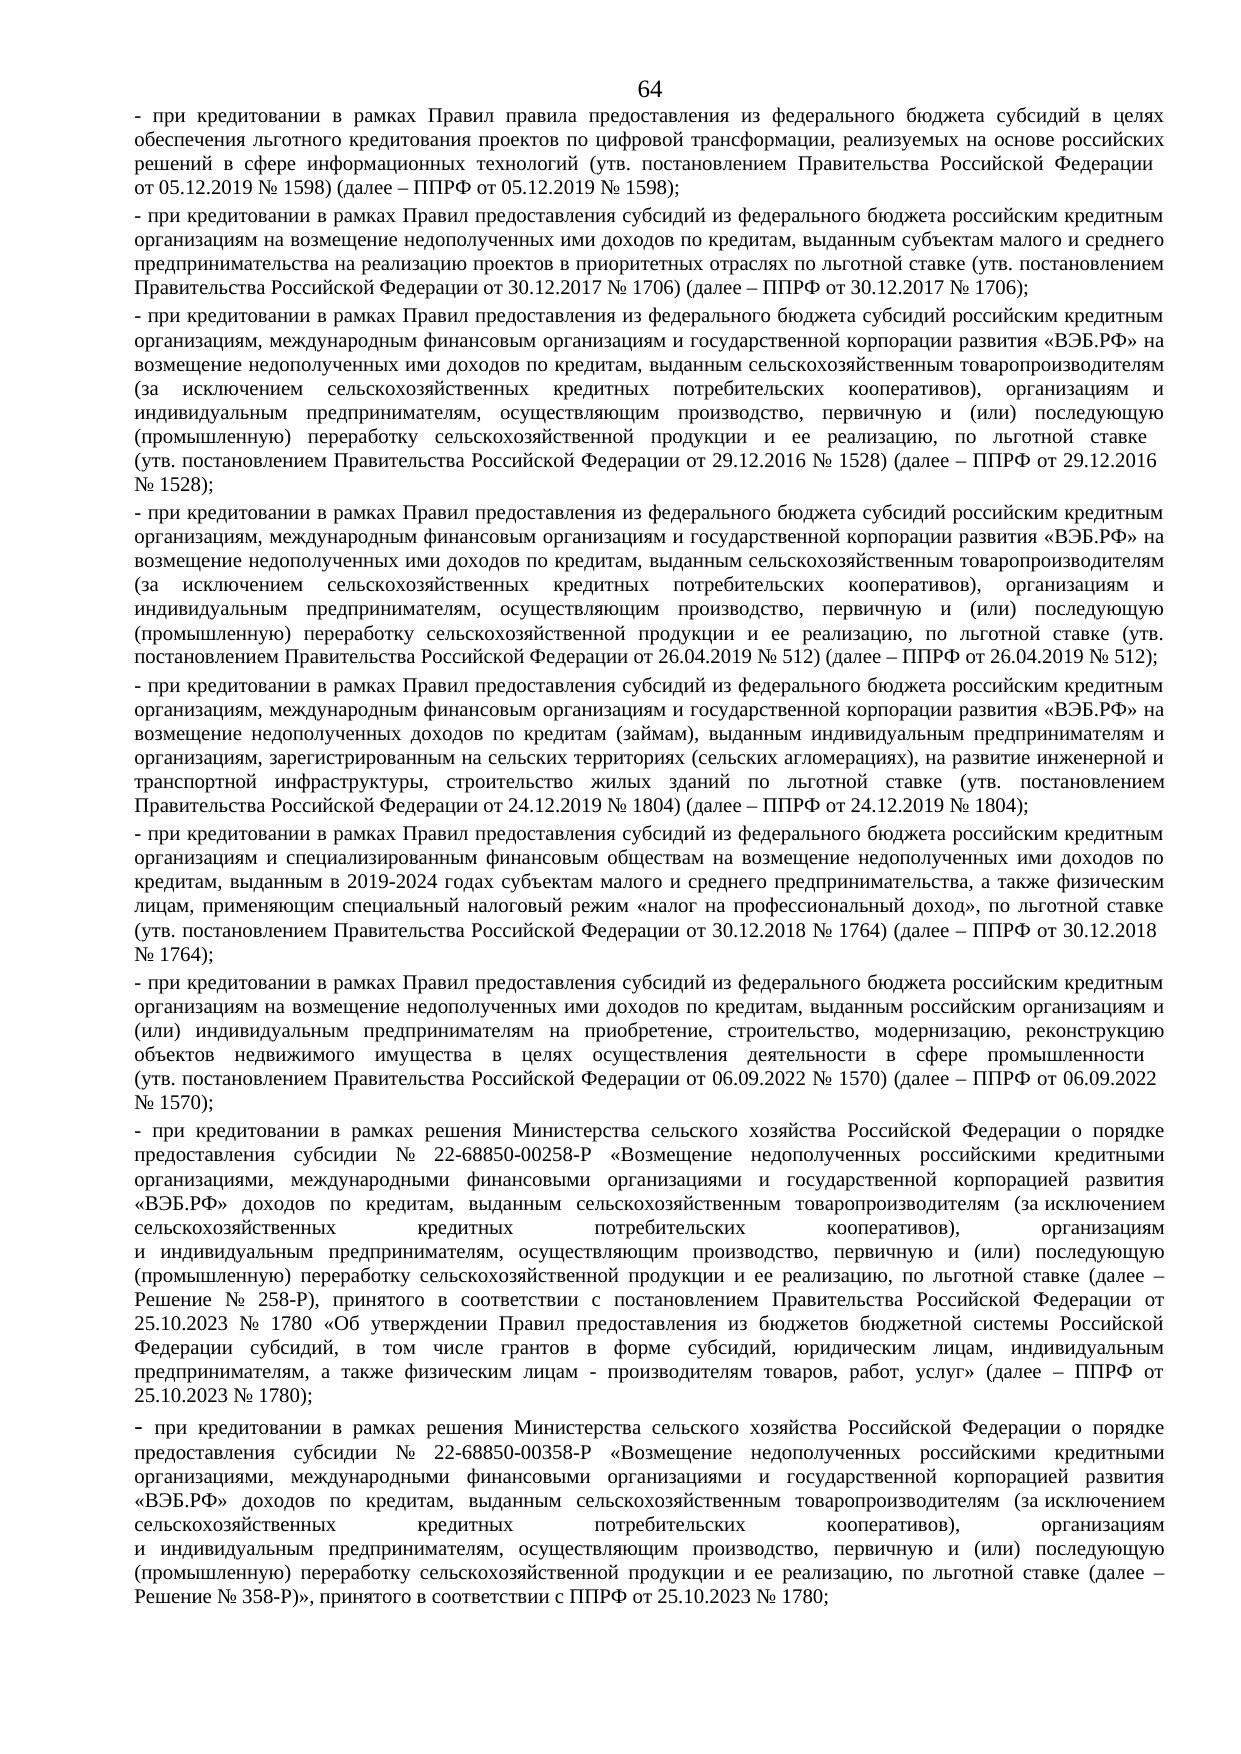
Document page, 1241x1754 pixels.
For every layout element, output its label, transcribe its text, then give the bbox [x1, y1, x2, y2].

text - при кредитовании в рамках Правил предоставления субсидий из федерального бюджета российским кредитным организациям на возмещение недополученных ими доходов по кредитам, выданным российским организациям и (или) индивидуальным предпринимателям на приобретение, строительство, модернизацию, реконструкцию объектов недвижимого имущества в целях осуществления деятельности в сфере промышленности (утв. постановлением Правительства Российской Федерации от 06.09.2022 № 1570) (далее – ППРФ от 06.09.2022 № 1570); [134, 970, 1165, 1114]
text - при кредитовании в рамках Правил предоставления из федерального бюджета субсидий российским кредитным организациям, международным финансовым организациям и государственной корпорации развития «ВЭБ.РФ» на возмещение недополученных ими доходов по кредитам, выданным сельскохозяйственным товаропроизводителям (за исключением сельскохозяйственных кредитных потребительских кооперативов), организациям и индивидуальным предпринимателям, осуществляющим производство, первичную и (или) последующую (промышленную) переработку сельскохозяйственной продукции и ее реализацию, по льготной ставке (утв. постановлением Правительства Российской Федерации от 26.04.2019 № 512) (далее – ППРФ от 26.04.2019 № 512); [134, 500, 1165, 668]
text - при кредитовании в рамках Правил предоставления субсидий из федерального бюджета российским кредитным организациям на возмещение недополученных ими доходов по кредитам, выданным субъектам малого и среднего предпринимательства на реализацию проектов в приоритетных отраслях по льготной ставке (утв. постановлением Правительства Российской Федерации от 30.12.2017 № 1706) (далее – ППРФ от 30.12.2017 № 1706); [134, 203, 1165, 299]
text - при кредитовании в рамках Правил предоставления из федерального бюджета субсидий российским кредитным организациям, международным финансовым организациям и государственной корпорации развития «ВЭБ.РФ» на возмещение недополученных ими доходов по кредитам, выданным сельскохозяйственным товаропроизводителям (за исключением сельскохозяйственных кредитных потребительских кооперативов), организациям и индивидуальным предпринимателям, осуществляющим производство, первичную и (или) последующую (промышленную) переработку сельскохозяйственной продукции и ее реализацию, по льготной ставке (утв. постановлением Правительства Российской Федерации от 29.12.2016 № 1528) (далее – ППРФ от 29.12.2016 № 1528); [134, 303, 1165, 496]
text - при кредитовании в рамках Правил предоставления субсидий из федерального бюджета российским кредитным организациям и специализированным финансовым обществам на возмещение недополученных ими доходов по кредитам, выданным в 2019-2024 годах субъектам малого и среднего предпринимательства, а также физическим лицам, применяющим специальный налоговый режим «налог на профессиональный доход», по льготной ставке (утв. постановлением Правительства Российской Федерации от 30.12.2018 № 1764) (далее – ППРФ от 30.12.2018 № 1764); [134, 821, 1165, 966]
text - при кредитовании в рамках решения Министерства сельского хозяйства Российской Федерации о порядке предоставления субсидии № 22-68850-00358-Р «Возмещение недополученных российскими кредитными организациями, международными финансовыми организациями и государственной корпорацией развития «ВЭБ.РФ» доходов по кредитам, выданным сельскохозяйственным товаропроизводителям (за исключением сельскохозяйственных кредитных потребительских кооперативов), организациям и индивидуальным предпринимателям, осуществляющим производство, первичную и (или) последующую (промышленную) переработку сельскохозяйственной продукции и ее реализацию, по льготной ставке (далее – Решение № 358-Р)», принятого в соответствии с ППРФ от 25.10.2023 № 1780; [134, 1411, 1165, 1608]
text - при кредитовании в рамках Правил предоставления субсидий из федерального бюджета российским кредитным организациям, международным финансовым организациям и государственной корпорации развития «ВЭБ.РФ» на возмещение недополученных доходов по кредитам (займам), выданным индивидуальным предпринимателям и организациям, зарегистрированным на сельских территориях (сельских агломерациях), на развитие инженерной и транспортной инфраструктуры, строительство жилых зданий по льготной ставке (утв. постановлением Правительства Российской Федерации от 24.12.2019 № 1804) (далее – ППРФ от 24.12.2019 № 1804); [134, 673, 1165, 817]
text - при кредитовании в рамках Правил правила предоставления из федерального бюджета субсидий в целях обеспечения льготного кредитования проектов по цифровой трансформации, реализуемых на основе российских решений в сфере информационных технологий (утв. постановлением Правительства Российской Федерации от 05.12.2019 № 1598) (далее – ППРФ от 05.12.2019 № 1598); [134, 103, 1165, 199]
text - при кредитовании в рамках решения Министерства сельского хозяйства Российской Федерации о порядке предоставления субсидии № 22-68850-00258-Р «Возмещение недополученных российскими кредитными организациями, международными финансовыми организациями и государственной корпорацией развития «ВЭБ.РФ» доходов по кредитам, выданным сельскохозяйственным товаропроизводителям (за исключением сельскохозяйственных кредитных потребительских кооперативов), организациям и индивидуальным предпринимателям, осуществляющим производство, первичную и (или) последующую (промышленную) переработку сельскохозяйственной продукции и ее реализацию, по льготной ставке (далее – Решение № 258-Р), принятого в соответствии с постановлением Правительства Российской Федерации от 25.10.2023 № 1780 «Об утверждении Правил предоставления из бюджетов бюджетной системы Российской Федерации субсидий, в том числе грантов в форме субсидий, юридическим лицам, индивидуальным предпринимателям, а также физическим лицам - производителям товаров, работ, услуг» (далее – ППРФ от 25.10.2023 № 1780); [134, 1118, 1165, 1407]
